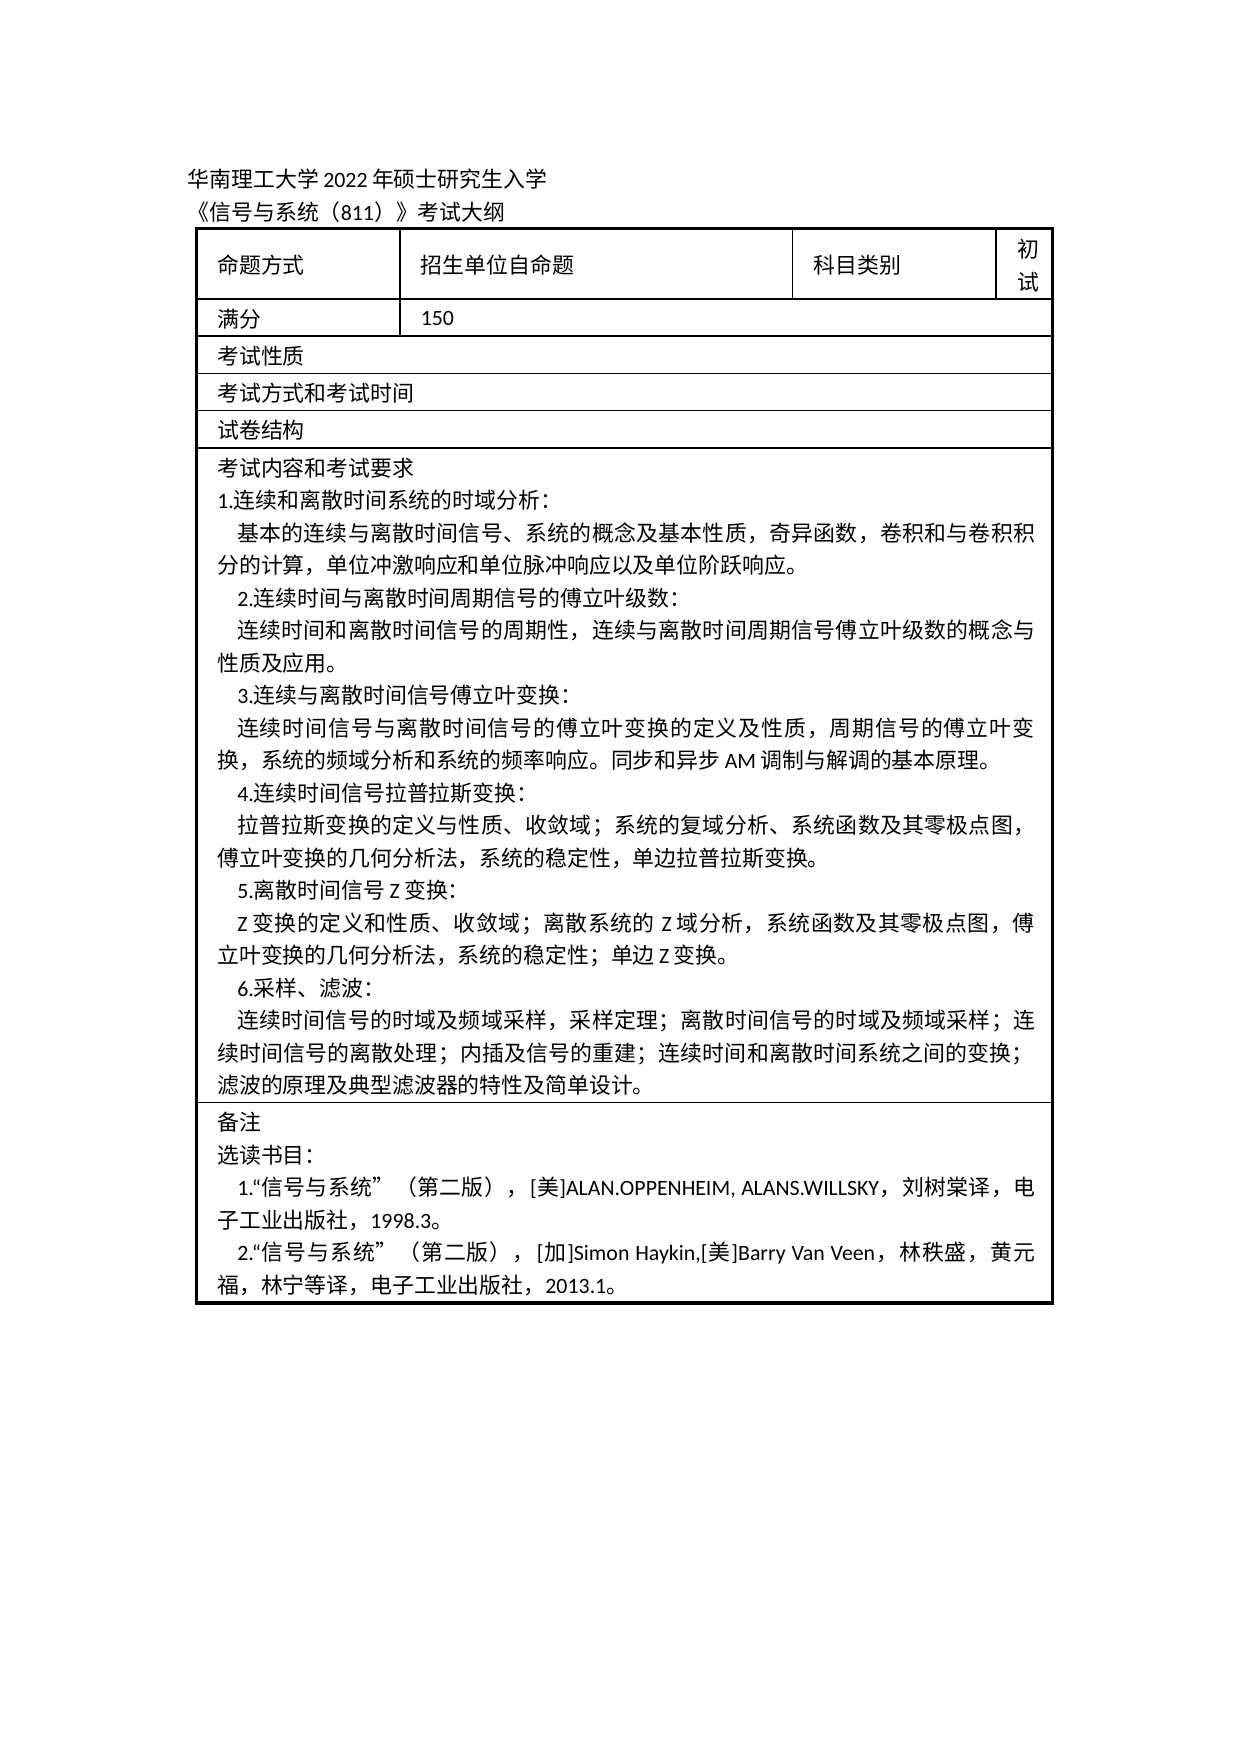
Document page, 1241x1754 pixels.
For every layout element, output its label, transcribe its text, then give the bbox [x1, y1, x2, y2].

table_cell 满分 [198, 300, 399, 335]
text 华南理工大学2022年硕士研究生入学 《信号与系统（811）》考试大纲 [187, 162, 1053, 227]
table_cell 考试性质 [198, 337, 1051, 373]
table_cell 备注 选读书目： 1.“信号与系统”（第二版），[美]ALAN.OPPENHEIM, ALANS.WILLSKY，刘树棠译，电子工业出版社，1998.3。 2.“信号与系统”（第二版），[加]Simon Haykin,[美]Barry Van Veen，林秩盛，黄元福，林宁等译，电子工业出版社，2013.1。 [198, 1103, 1051, 1301]
table_header 命题方式 [198, 230, 399, 298]
table_header 科目类别 [793, 230, 995, 298]
table_cell 150 [401, 300, 1051, 335]
table_cell 考试方式和考试时间 [198, 374, 1051, 410]
table_cell 考试内容和考试要求 1.连续和离散时间系统的时域分析： 基本的连续与离散时间信号、系统的概念及基本性质，奇异函数，卷积和与卷积积分的计算，单位冲激响应和单位脉冲响应以及单位阶跃响应。 2.连续时间与离散时间周期信号的傅立叶级数： 连续时间和离散时间信号的周期性，连续与离散时间周期信号傅立叶级数的概念与性质及应用。 3.连续与离散时间信号傅立叶变换： 连续时间信号与离散时间信号的傅立叶变换的定义及性质，周期信号的傅立叶变换，系统的频域分析和系统的频率响应。同步和异步AM调制与解调的基本原理。 4.连续时间信号拉普拉斯变换： 拉普拉斯变换的定义与性质、收敛域；系统的复域分析、系统函数及其零极点图，傅立叶变换的几何分析法，系统的稳定性，单边拉普拉斯变换。 5.离散时间信号Z变换： Z变换的定义和性质、收敛域；离散系统的Z域分析，系统函数及其零极点图，傅立叶变换的几何分析法，系统的稳定性；单边Z变换。 6.采样、滤波： 连续时间信号的时域及频域采样，采样定理；离散时间信号的时域及频域采样；连续时间信号的离散处理；内插及信号的重建；连续时间和离散时间系统之间的变换；滤波的原理及典型滤波器的特性及简单设计。 [198, 449, 1051, 1102]
table_cell 试卷结构 [198, 411, 1051, 447]
table_header 招生单位自命题 [401, 230, 792, 298]
table_header 初试 [997, 230, 1051, 298]
